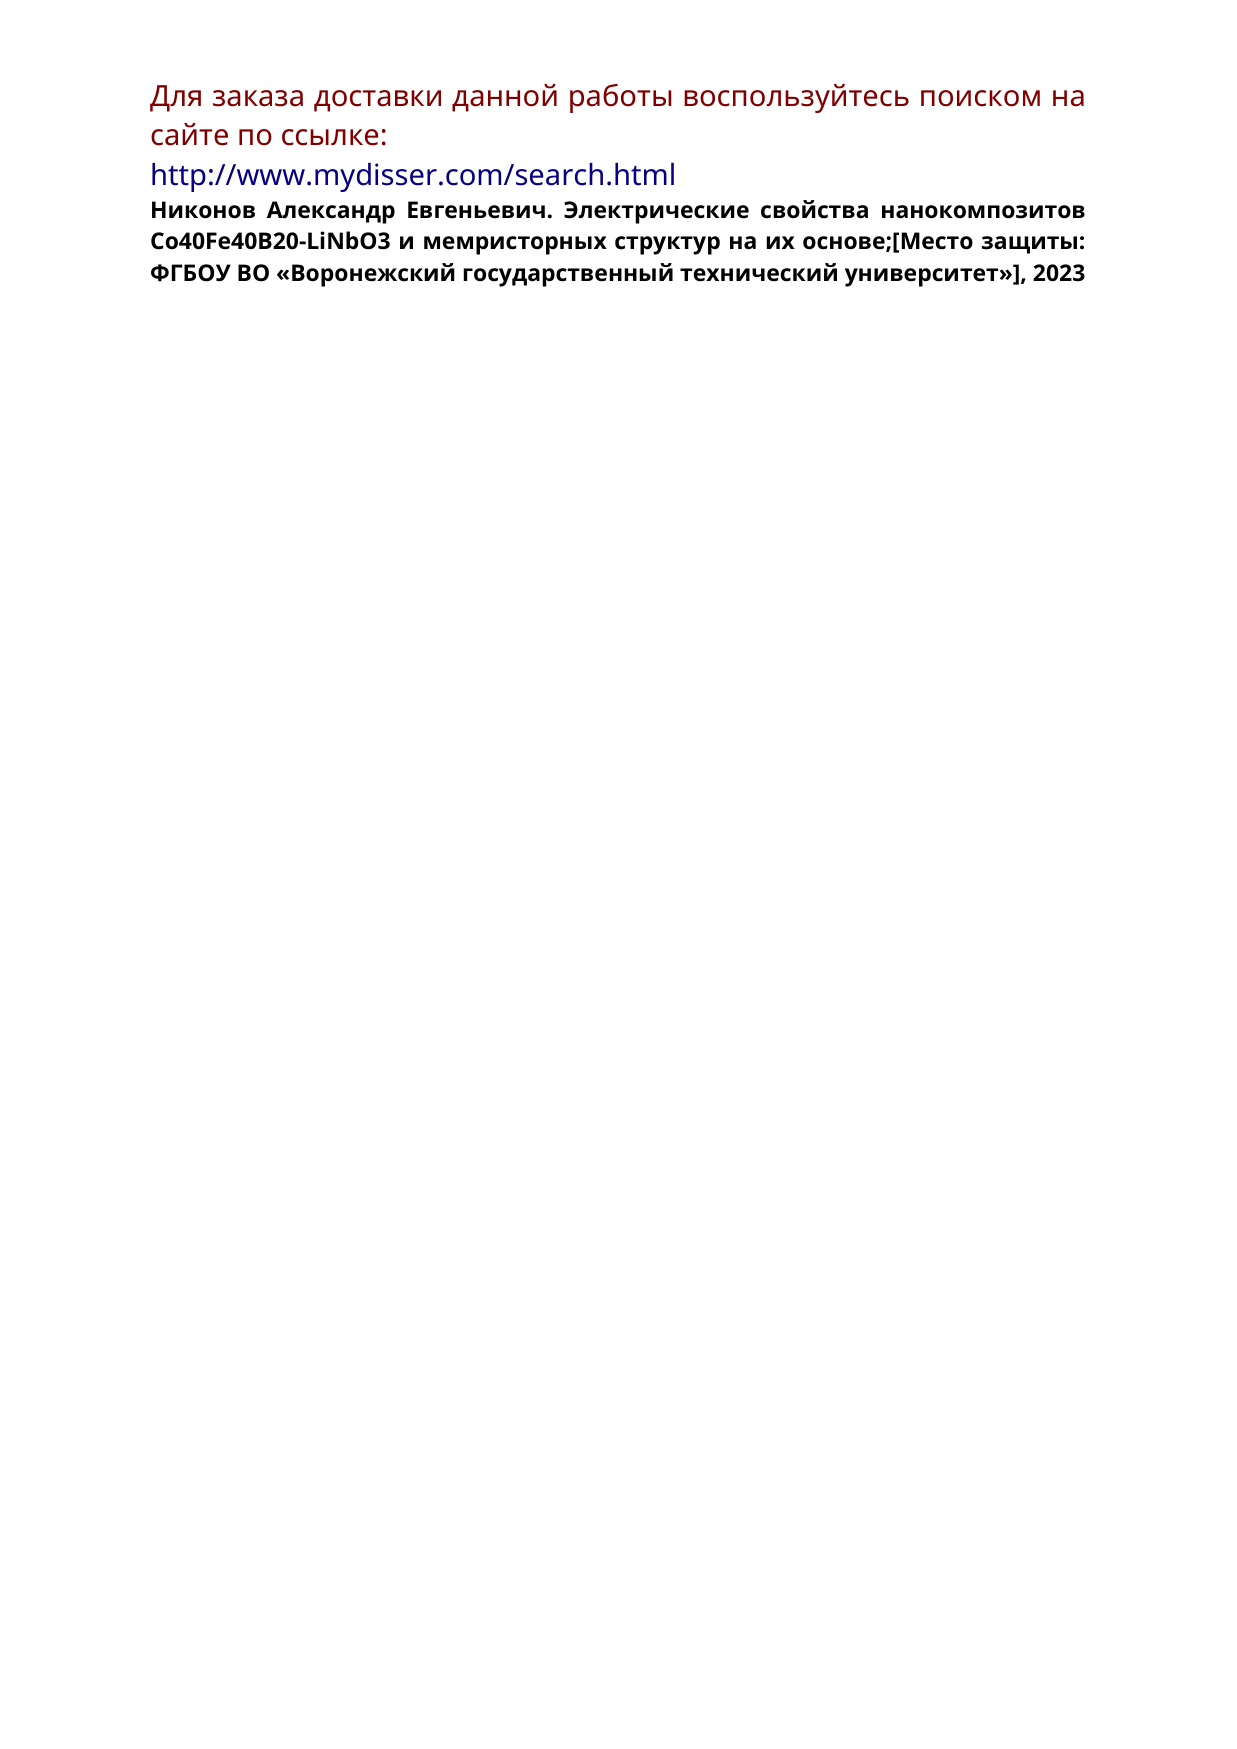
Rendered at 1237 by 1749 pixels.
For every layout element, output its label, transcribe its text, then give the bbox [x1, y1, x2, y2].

text Никонов Александр Евгеньевич. Электрические свойства нанокомпозитов Co40Fe40B20-LiNbO3 и мемристорных структур на их основе;[Место защиты: ФГБОУ ВО «Воронежский государственный технический университет»], 2023 [150, 194, 1086, 288]
